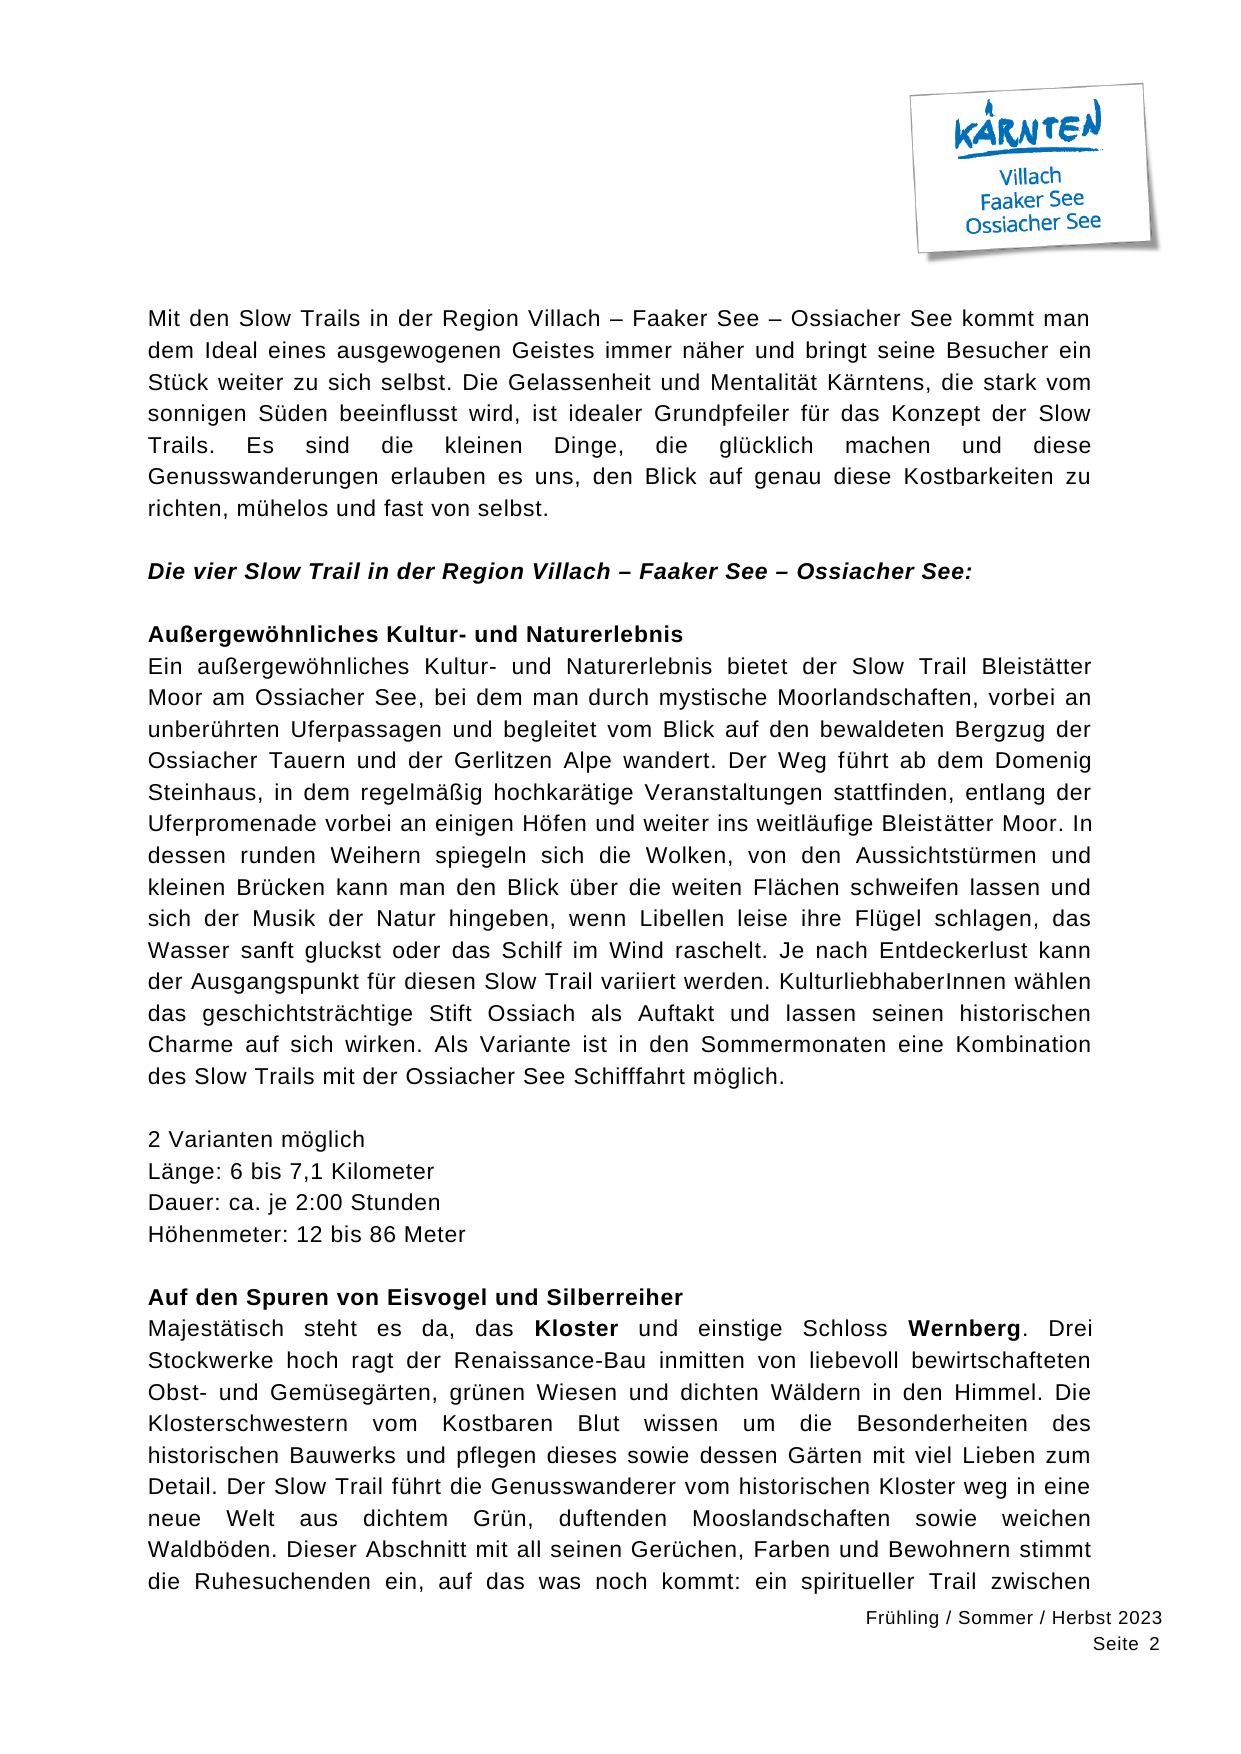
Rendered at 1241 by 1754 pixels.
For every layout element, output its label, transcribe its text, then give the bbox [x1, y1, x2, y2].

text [148, 1315, 1093, 1594]
text Auf den Spuren von Eisvogel und Silberreiher [148, 1284, 1093, 1310]
picture [0, 0, 1241, 1146]
text 2 Varianten möglich [148, 1126, 1093, 1152]
text Länge: 6 bis 7,1 Kilometer [148, 1158, 1093, 1184]
text Die vier Slow Trail in der Region Villach – Faaker See – Ossiacher See: [148, 558, 1093, 584]
text Ein außergewöhnliches Kultur- und Naturerlebnis bietet der Slow Trail Bleistätter Moor am Ossiacher See, bei dem man durch mystische Moorlandschaften, vorbei an unberührten Uferpassagen und begleitet vom Blick auf den bewaldeten Bergzug der Ossiacher Tauern und der Gerlitzen Alpe wandert. Der Weg führt ab dem Domenig Steinhaus, in dem regelmäßig hochkarätige Veranstaltungen stattfinden, entlang der Uferpromenade vorbei an einigen Höfen und weiter ins weitläufige Bleistätter Moor. In dessen runden Weihern spiegeln sich die Wolken, von den Aussichtstürmen und kleinen Brücken kann man den Blick über die weiten Flächen schweifen lassen und sich der Musik der Natur hingeben, wenn Libellen leise ihre Flügel schlagen, das Wasser sanft gluckst oder das Schilf im Wind raschelt. Je nach Entdeckerlust kann der Ausgangspunkt für diesen Slow Trail variiert werden. KulturliebhaberInnen wählen das geschichtsträchtige Stift Ossiach als Auftakt und lassen seinen historischen Charme auf sich wirken. Als Variante ist in den Sommermonaten eine Kombination des Slow Trails mit der Ossiacher See Schifffahrt möglich. [148, 653, 1093, 1089]
text Höhenmeter: 12 bis 86 Meter [148, 1221, 1093, 1247]
text Dauer: ca. je 2:00 Stunden [148, 1189, 1093, 1216]
text Mit den Slow Trails in der Region Villach – Faaker See – Ossiacher See kommt man dem Ideal eines ausgewogenen Geistes immer näher und bringt seine Besucher ein Stück weiter zu sich selbst. Die Gelassenheit und Mentalität Kärntens, die stark vom sonnigen Süden beeinflusst wird, ist idealer Grundpfeiler für das Konzept der Slow Trails. Es sind die kleinen Dinge, die glücklich machen und diese Genusswanderungen erlauben es uns, den Blick auf genau diese Kostbarkeiten zu richten, mühelos und fast von selbst. [148, 305, 1093, 521]
text Außergewöhnliches Kultur- und Naturerlebnis [148, 621, 1093, 647]
